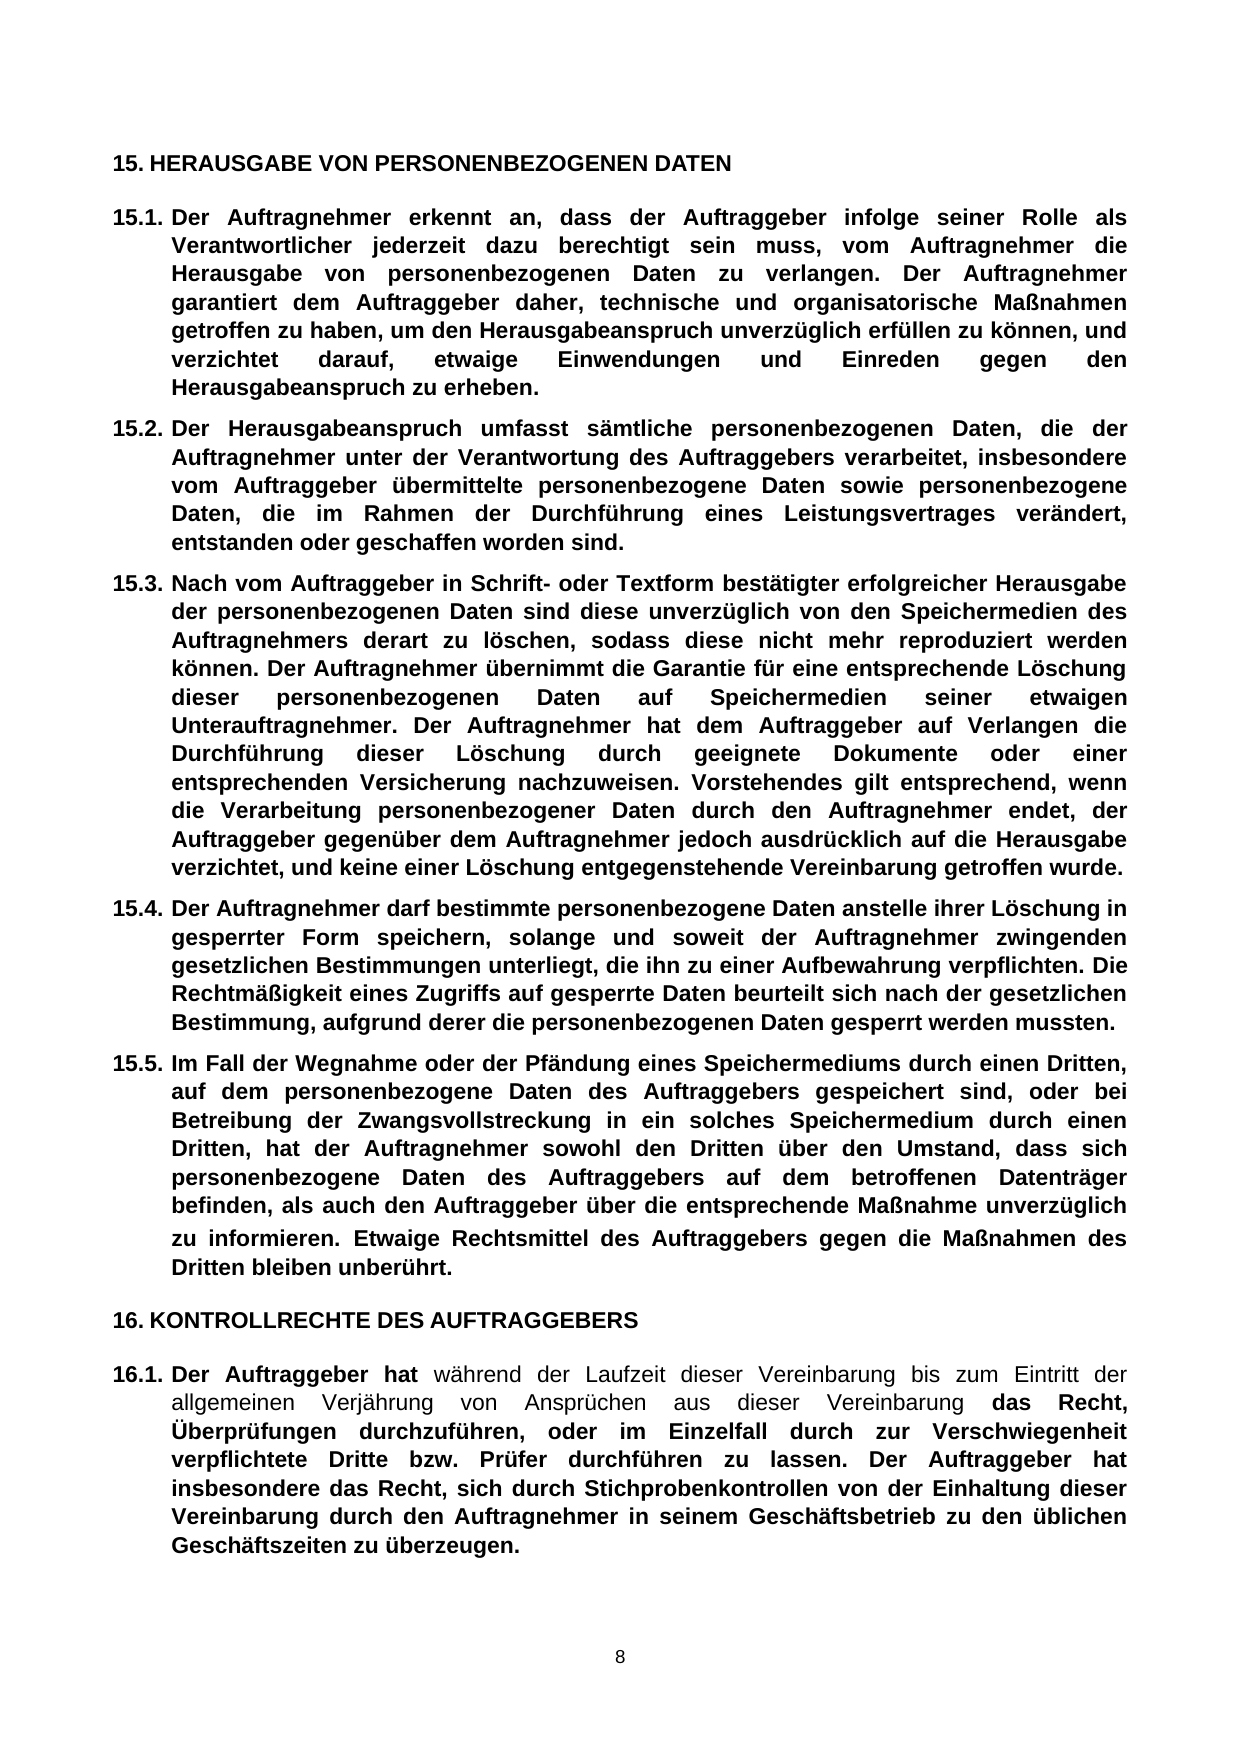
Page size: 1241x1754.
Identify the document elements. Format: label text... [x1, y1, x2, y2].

subtitle Kontrollrechte des Auftraggebers [112, 1307, 1128, 1334]
subtitle Der Auftraggeber hat während der Laufzeit dieser Vereinbarung bis zum Eintritt der allgemeinen Verjährung von Ansprüchen aus dieser Vereinbarung das Recht, Überprüfungen durchzuführen, oder im Einzelfall durch zur Verschwiegenheit verpflichtete Dritte bzw. Prüfer durchführen zu lassen. Der Auftraggeber hat insbesondere das Recht, sich durch Stichprobenkontrollen von der Einhaltung dieser Vereinbarung durch den Auftragnehmer in seinem Geschäftsbetrieb zu den üblichen Geschäftszeiten zu überzeugen. [112, 1361, 1128, 1558]
subtitle Der Auftragnehmer erkennt an, dass der Auftraggeber infolge seiner Rolle als Verantwortlicher jederzeit dazu berechtigt sein muss, vom Auftragnehmer die Herausgabe von personenbezogenen Daten zu verlangen. Der Auftragnehmer garantiert dem Auftraggeber daher, technische und organisatorische Maßnahmen getroffen zu haben, um den Herausgabeanspruch unverzüglich erfüllen zu können, und verzichtet darauf, etwaige Einwendungen und Einreden gegen den Herausgabeanspruch zu erheben. [112, 203, 1128, 400]
subtitle Nach vom Auftraggeber in Schrift- oder Textform bestätigter erfolgreicher Herausgabe der personenbezogenen Daten sind diese unverzüglich von den Speichermedien des Auftragnehmers derart zu löschen, sodass diese nicht mehr reproduziert werden können. Der Auftragnehmer übernimmt die Garantie für eine entsprechende Löschung dieser personenbezogenen Daten auf Speichermedien seiner etwaigen Unterauftragnehmer. Der Auftragnehmer hat dem Auftraggeber auf Verlangen die Durchführung dieser Löschung durch geeignete Dokumente oder einer entsprechenden Versicherung nachzuweisen. Vorstehendes gilt entsprechend, wenn die Verarbeitung personenbezogener Daten durch den Auftragnehmer endet, der Auftraggeber gegenüber dem Auftragnehmer jedoch ausdrücklich auf die Herausgabe verzichtet, und keine einer Löschung entgegenstehende Vereinbarung getroffen wurde. [112, 570, 1128, 880]
subtitle Der Herausgabeanspruch umfasst sämtliche personenbezogenen Daten, die der Auftragnehmer unter der Verantwortung des Auftraggebers verarbeitet, insbesondere vom Auftraggeber übermittelte personenbezogene Daten sowie personenbezogene Daten, die im Rahmen der Durchführung eines Leistungsvertrages verändert, entstanden oder geschaffen worden sind. [112, 415, 1128, 555]
subtitle Der Auftragnehmer darf bestimmte personenbezogene Daten anstelle ihrer Löschung in gesperrter Form speichern, solange und soweit der Auftragnehmer zwingenden gesetzlichen Bestimmungen unterliegt, die ihn zu einer Aufbewahrung verpflichten. Die Rechtmäßigkeit eines Zugriffs auf gesperrte Daten beurteilt sich nach der gesetzlichen Bestimmung, aufgrund derer die personenbezogenen Daten gesperrt werden mussten. [112, 895, 1128, 1035]
subtitle Herausgabe von personenbezogenen Daten [112, 150, 1128, 176]
subtitle Im Fall der Wegnahme oder der Pfändung eines Speichermediums durch einen Dritten, auf dem personenbezogene Daten des Auftraggebers gespeichert sind, oder bei Betreibung der Zwangsvollstreckung in ein solches Speichermedium durch einen Dritten, hat der Auftragnehmer sowohl den Dritten über den Umstand, dass sich personenbezogene Daten des Auftraggebers auf dem betroffenen Datenträger befinden, als auch den Auftraggeber über die entsprechende Maßnahme unverzüglich zu informieren. Etwaige Rechtsmittel des Auftraggebers gegen die Maßnahmen des Dritten bleiben unberührt. [112, 1050, 1128, 1280]
